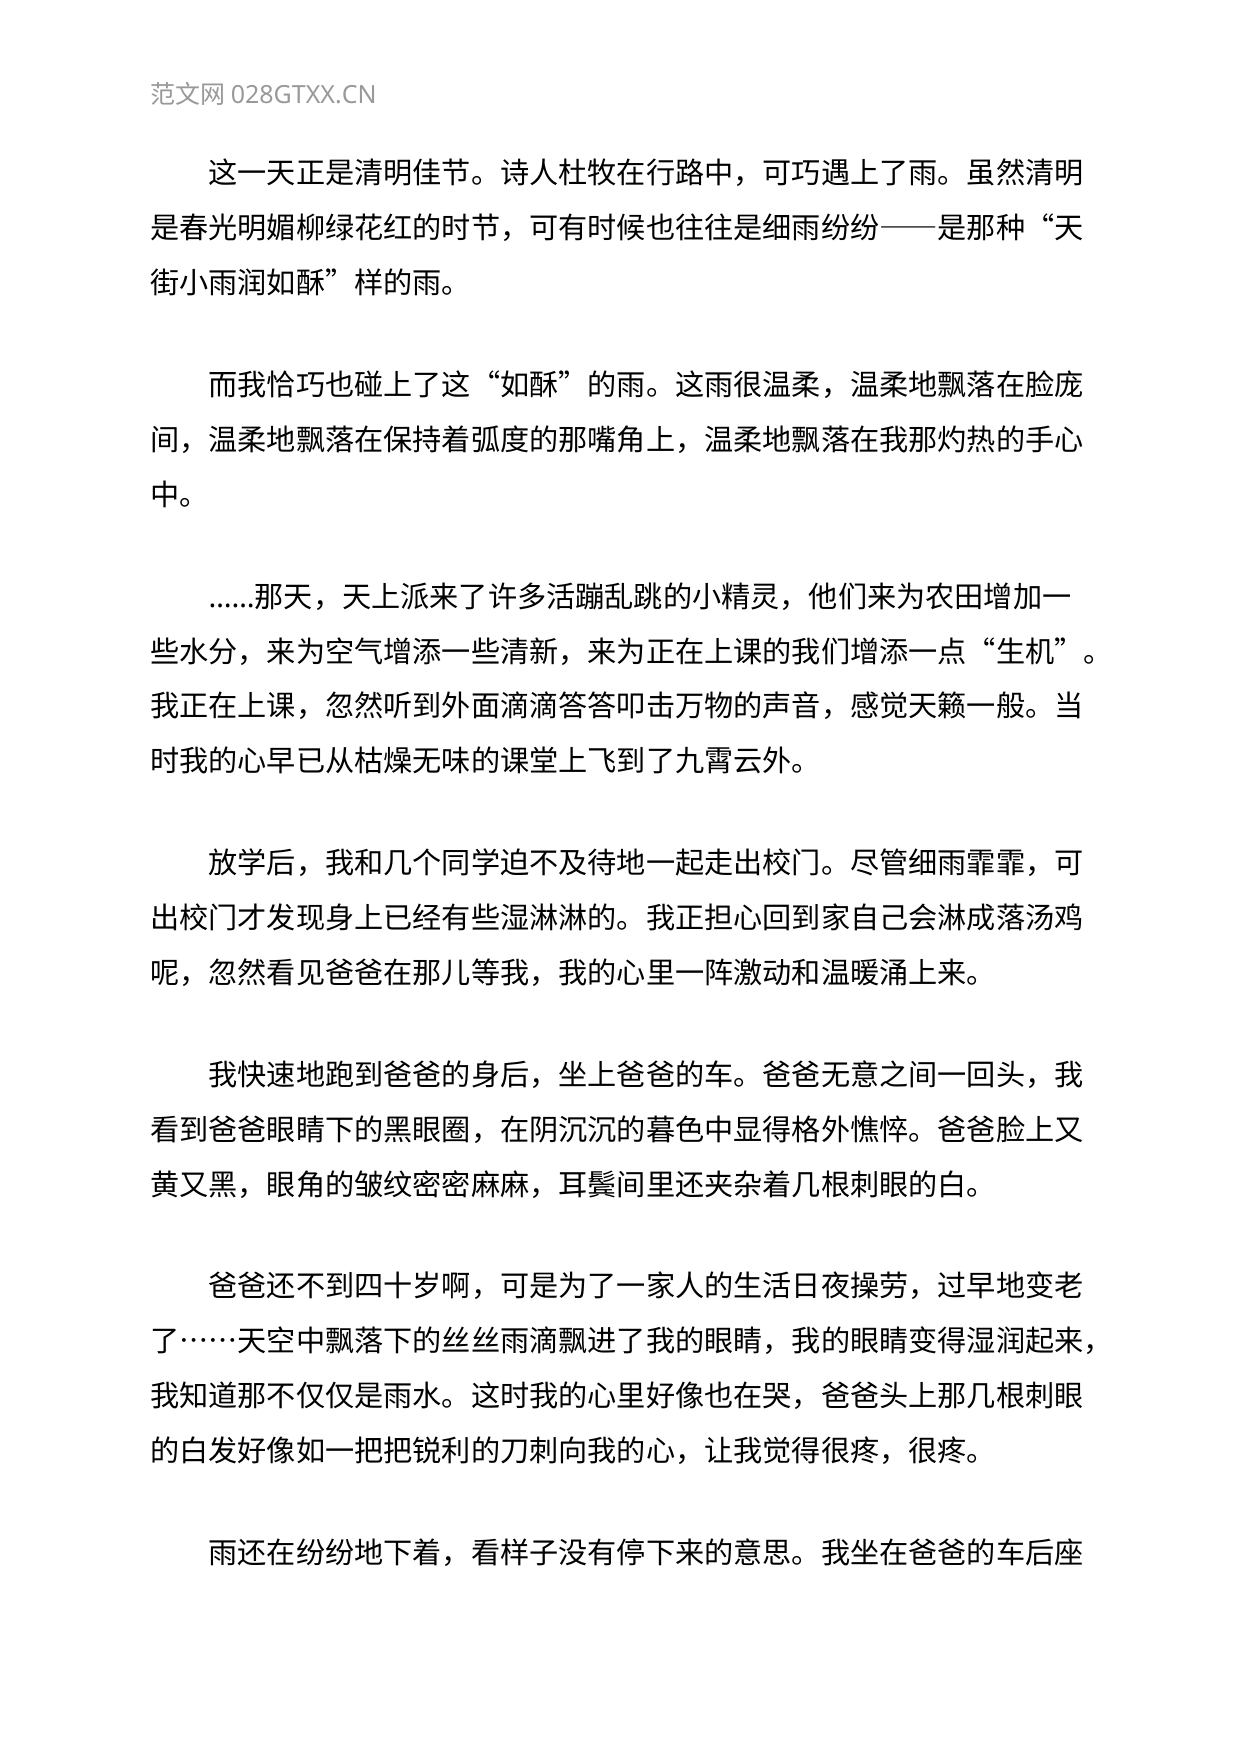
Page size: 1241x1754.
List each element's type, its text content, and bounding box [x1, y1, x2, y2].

text 爸爸还不到四十岁啊，可是为了一家人的生活日夜操劳，过早地变老了……天空中飘落下的丝丝雨滴飘进了我的眼睛，我的眼睛变得湿润起来，我知道那不仅仅是雨水。这时我的心里好像也在哭，爸爸头上那几根刺眼的白发好像如一把把锐利的刀刺向我的心，让我觉得很疼，很疼。 [150, 1263, 1090, 1470]
text ……那天，天上派来了许多活蹦乱跳的小精灵，他们来为农田增加一些水分，来为空气增添一些清新，来为正在上课的我们增添一点“生机”。我正在上课，忽然听到外面滴滴答答叩击万物的声音，感觉天籁一般。当时我的心早已从枯燥无味的课堂上飞到了九霄云外。 [150, 573, 1090, 780]
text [150, 1529, 1090, 1572]
text 而我恰巧也碰上了这“如酥”的雨。这雨很温柔，温柔地飘落在脸庞间，温柔地飘落在保持着弧度的那嘴角上，温柔地飘落在我那灼热的手心中。 [150, 362, 1090, 514]
text 放学后，我和几个同学迫不及待地一起走出校门。尽管细雨霏霏，可出校门才发现身上已经有些湿淋淋的。我正担心回到家自己会淋成落汤鸡呢，忽然看见爸爸在那儿等我，我的心里一阵激动和温暖涌上来。 [150, 840, 1090, 992]
text 我快速地跑到爸爸的身后，坐上爸爸的车。爸爸无意之间一回头，我看到爸爸眼睛下的黑眼圈，在阴沉沉的暮色中显得格外憔悴。爸爸脸上又黄又黑，眼角的皱纹密密麻麻，耳鬓间里还夹杂着几根刺眼的白。 [150, 1051, 1090, 1203]
text 这一天正是清明佳节。诗人杜牧在行路中，可巧遇上了雨。虽然清明是春光明媚柳绿花红的时节，可有时候也往往是细雨纷纷——是那种“天街小雨润如酥”样的雨。 [150, 150, 1090, 302]
